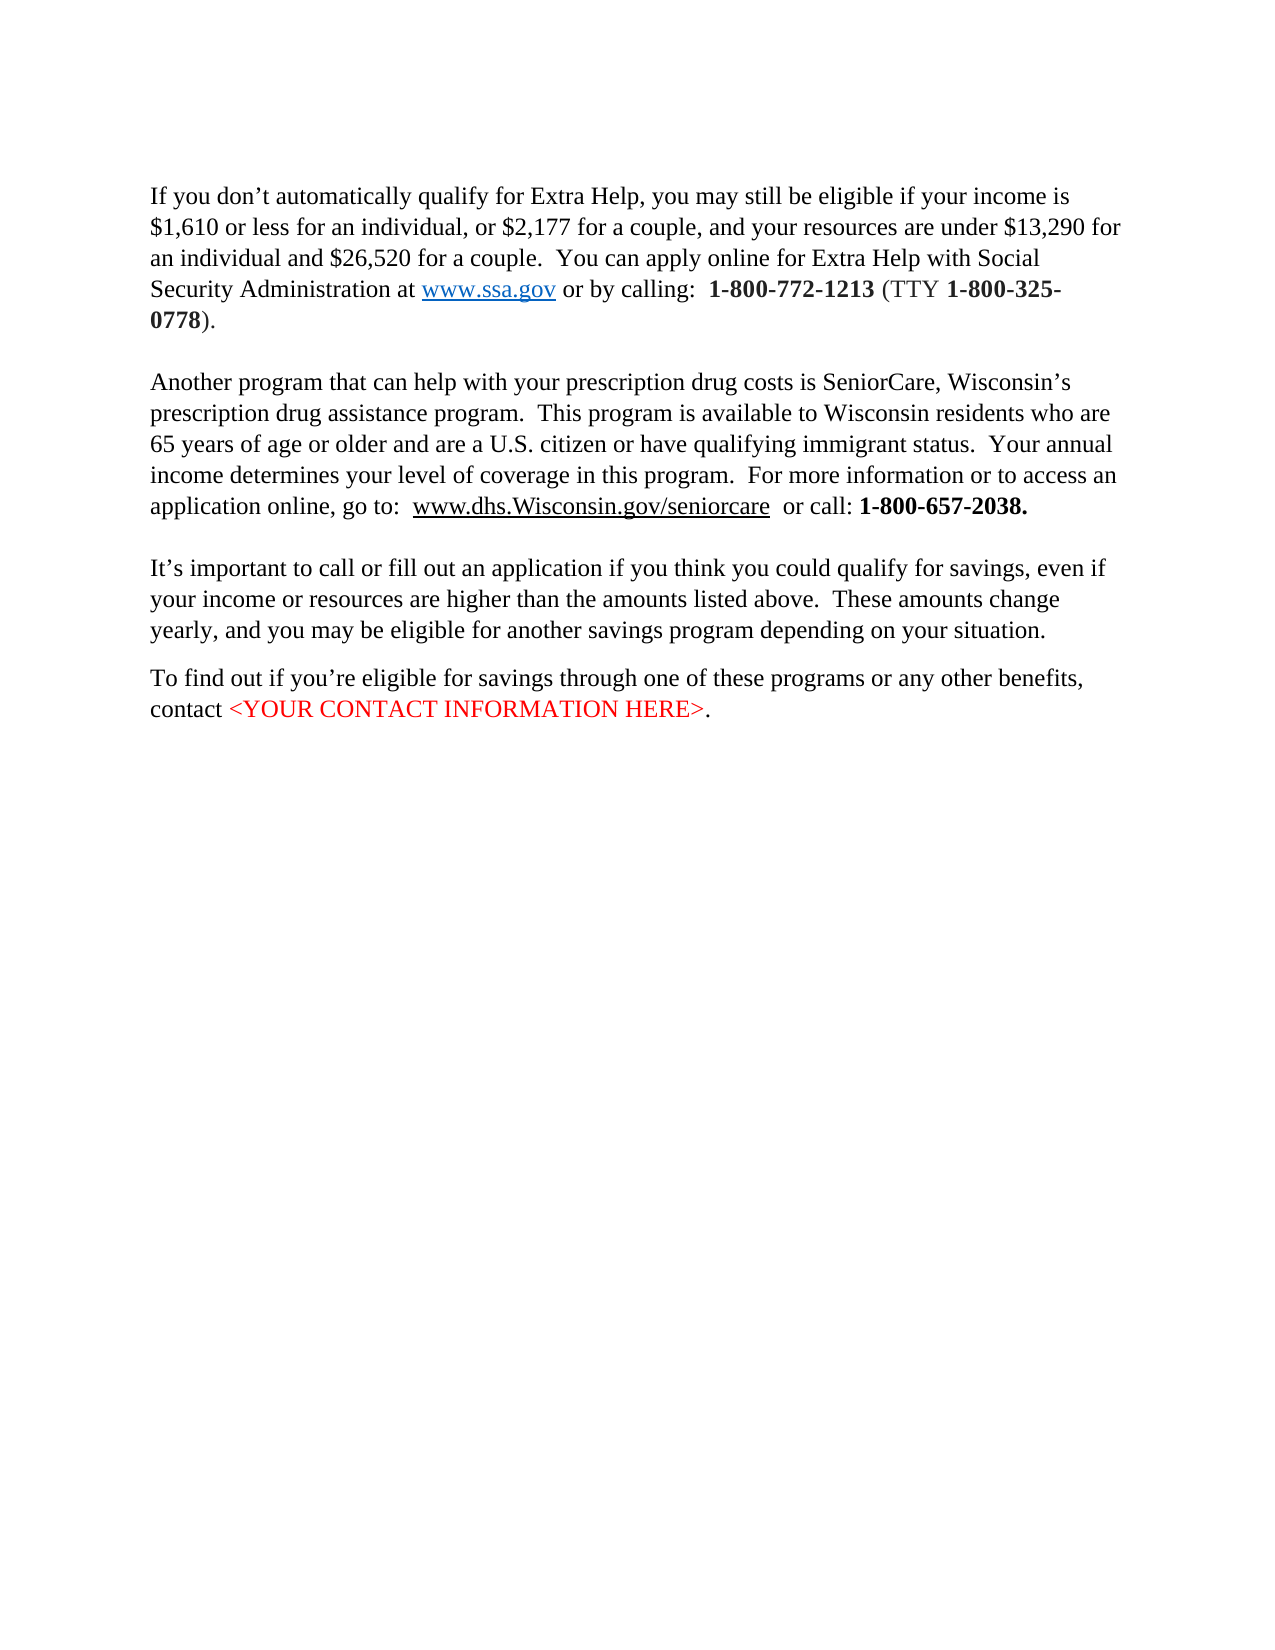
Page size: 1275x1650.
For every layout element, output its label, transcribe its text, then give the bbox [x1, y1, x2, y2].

text It’s important to call or fill out an application if you think you could qualify for savings, even if your income or resources are higher than the amounts listed above. These amounts change yearly, and you may be eligible for another savings program depending on your situation. [150, 553, 1125, 644]
text Another program that can help with your prescription drug costs is SeniorCare, Wisconsin’s prescription drug assistance program. This program is available to Wisconsin residents who are 65 years of age or older and are a U.S. citizen or have qualifying immigrant status. Your annual income determines your level of coverage in this program. For more information or to access an application online, go to: www.dhs.Wisconsin.gov/seniorcare or call: 1-800-657-2038. [150, 367, 1125, 520]
text To find out if you’re eligible for savings through one of these programs or any other benefits, contact <YOUR CONTACT INFORMATION HERE>. [150, 663, 1125, 723]
text If you don’t automatically qualify for Extra Help, you may still be eligible if your income is $1,610 or less for an individual, or $2,177 for a couple, and your resources are under $13,290 for an individual and $26,520 for a couple. You can apply online for Extra Help with Social Security Administration at www.ssa.gov or by calling: 1-800-772-1213 (TTY 1-800-325-0778). [150, 181, 1125, 334]
